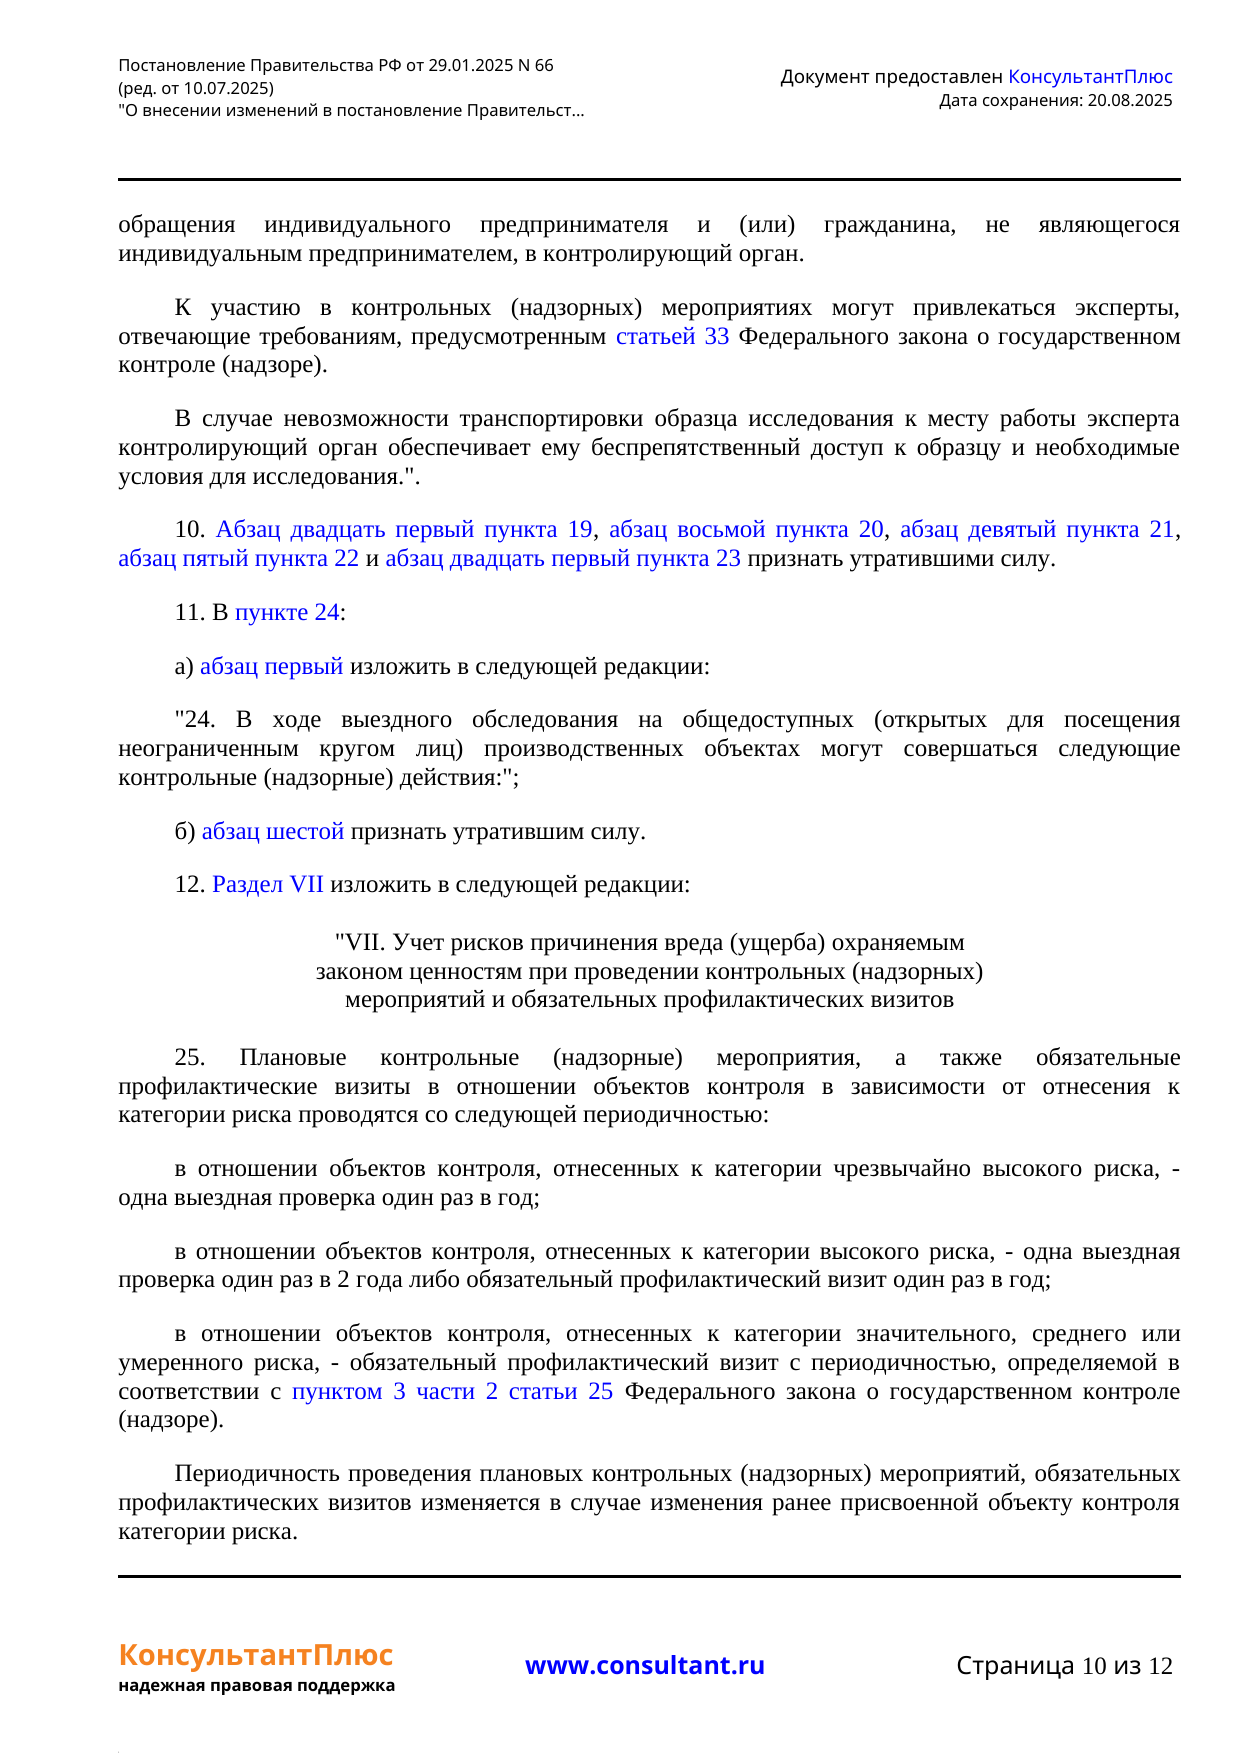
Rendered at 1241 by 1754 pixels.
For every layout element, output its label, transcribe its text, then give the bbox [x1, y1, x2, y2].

text "VII. Учет рисков причинения вреда (ущерба) охраняемым [118, 927, 1181, 956]
text б) абзац шестой признать утратившим силу. [118, 816, 1181, 844]
text мероприятий и обязательных профилактических визитов [118, 984, 1181, 1013]
text в отношении объектов контроля, отнесенных к категории значительного, среднего или умеренного риска, - обязательный профилактический визит с периодичностью, определяемой в соответствии с пунктом 3 части 2 статьи 25 Федерального закона о государственном контроле (надзоре). [118, 1318, 1181, 1433]
text Периодичность проведения плановых контрольных (надзорных) мероприятий, обязательных профилактических визитов изменяется в случае изменения ранее присвоенной объекту контроля категории риска. [118, 1458, 1181, 1544]
text 10. Абзац двадцать первый пункта 19, абзац восьмой пункта 20, абзац девятый пункта 21, абзац пятый пункта 22 и абзац двадцать первый пункта 23 признать утратившими силу. [118, 514, 1181, 572]
text 12. Раздел VII изложить в следующей редакции: [118, 869, 1181, 898]
text законом ценностям при проведении контрольных (надзорных) [118, 956, 1181, 984]
text а) абзац первый изложить в следующей редакции: [118, 651, 1181, 679]
text в отношении объектов контроля, отнесенных к категории высокого риска, - одна выездная проверка один раз в 2 года либо обязательный профилактический визит один раз в год; [118, 1236, 1181, 1293]
text К участию в контрольных (надзорных) мероприятиях могут привлекаться эксперты, отвечающие требованиям, предусмотренным статьей 33 Федерального закона о государственном контроле (надзоре). [118, 292, 1181, 378]
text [118, 209, 1181, 267]
text в отношении объектов контроля, отнесенных к категории чрезвычайно высокого риска, - одна выездная проверка один раз в год; [118, 1153, 1181, 1211]
text В случае невозможности транспортировки образца исследования к месту работы эксперта контролирующий орган обеспечивает ему беспрепятственный доступ к образцу и необходимые условия для исследования.". [118, 403, 1181, 489]
text 11. В пункте 24: [118, 597, 1181, 626]
text "24. В ходе выездного обследования на общедоступных (открытых для посещения неограниченным кругом лиц) производственных объектах могут совершаться следующие контрольные (надзорные) действия:"; [118, 704, 1181, 791]
text 25. Плановые контрольные (надзорные) мероприятия, а также обязательные профилактические визиты в отношении объектов контроля в зависимости от отнесения к категории риска проводятся со следующей периодичностью: [118, 1042, 1181, 1128]
